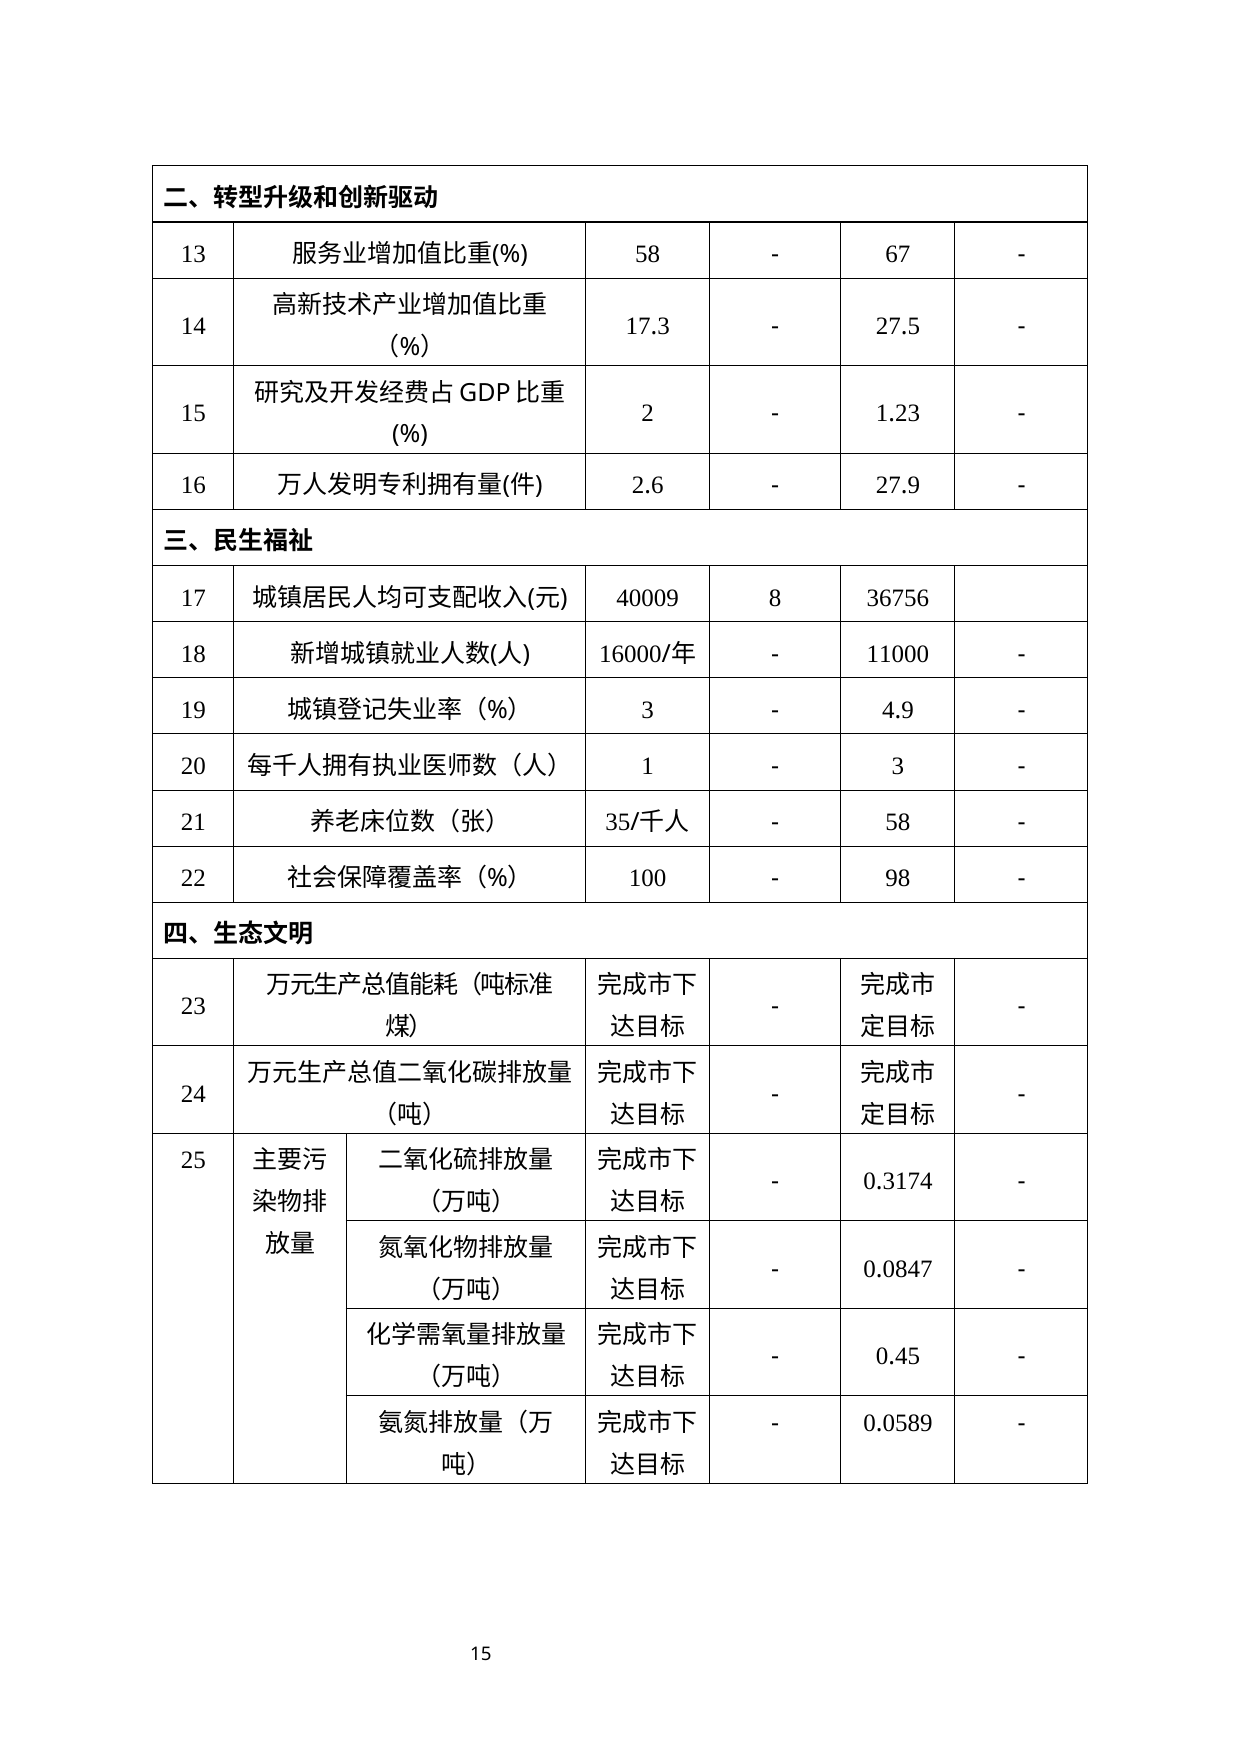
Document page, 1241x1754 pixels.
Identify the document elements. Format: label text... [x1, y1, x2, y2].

table_cell - [710, 734, 840, 789]
table_cell 25 [153, 1134, 233, 1483]
table_cell 万人发明专利拥有量(件) [234, 454, 585, 509]
table_cell - [955, 959, 1087, 1045]
table_cell 15 [153, 366, 233, 453]
table_cell 城镇登记失业率（%） [234, 678, 585, 733]
table_cell - [955, 366, 1087, 453]
table_cell 40009 [586, 566, 709, 621]
table_cell 氨氮排放量（万吨） [347, 1396, 585, 1483]
table_cell 100 [586, 847, 709, 902]
table_cell 完成市下达目标 [586, 1221, 709, 1308]
table_cell 0.0589 [841, 1396, 954, 1483]
table_cell - [955, 1221, 1087, 1308]
table_cell - [710, 454, 840, 509]
table_cell - [710, 366, 840, 453]
table_cell 17 [153, 566, 233, 621]
table_cell 2 [586, 366, 709, 453]
table_cell 0.45 [841, 1309, 954, 1395]
table_cell - [710, 791, 840, 846]
table_cell 98 [841, 847, 954, 902]
table_cell 2.6 [586, 454, 709, 509]
table_cell 主要污染物排放量 [234, 1134, 346, 1483]
table_cell 24 [153, 1046, 233, 1133]
table_cell 服务业增加值比重(%) [234, 223, 585, 278]
table_cell 社会保障覆盖率（%） [234, 847, 585, 902]
table_cell 16 [153, 454, 233, 509]
table_cell [955, 566, 1087, 621]
table_cell 完成市下达目标 [586, 1396, 709, 1483]
table_cell 1.23 [841, 366, 954, 453]
table_cell - [710, 1396, 840, 1483]
table_cell 16000/年 [586, 622, 709, 677]
table_cell 三、民生福祉 [153, 510, 1087, 565]
table_cell 58 [586, 223, 709, 278]
table_cell 1 [586, 734, 709, 789]
table_cell 3 [841, 734, 954, 789]
table_cell - [710, 1221, 840, 1308]
table_cell 完成市下达目标 [586, 1309, 709, 1395]
table_cell 3 [586, 678, 709, 733]
table_cell 4.9 [841, 678, 954, 733]
table_cell 每千人拥有执业医师数（人） [234, 734, 585, 789]
table_cell - [710, 959, 840, 1045]
table_cell 万元生产总值二氧化碳排放量（吨） [234, 1046, 585, 1133]
table_cell - [710, 622, 840, 677]
table_cell 17.3 [586, 279, 709, 365]
table_cell 二、转型升级和创新驱动 [153, 166, 1087, 221]
table_cell 18 [153, 622, 233, 677]
table_cell 27.9 [841, 454, 954, 509]
table_cell 高新技术产业增加值比重（%） [234, 279, 585, 365]
table_cell 二氧化硫排放量（万吨） [347, 1134, 585, 1220]
table_cell 23 [153, 959, 233, 1045]
table_cell - [710, 279, 840, 365]
table_cell - [710, 1134, 840, 1220]
table_cell 新增城镇就业人数(人) [234, 622, 585, 677]
table_cell - [955, 454, 1087, 509]
table_cell 完成市下达目标 [586, 959, 709, 1045]
table_cell 14 [153, 279, 233, 365]
table_cell - [955, 847, 1087, 902]
table_cell 19 [153, 678, 233, 733]
table_cell 22 [153, 847, 233, 902]
table_cell - [955, 678, 1087, 733]
table_cell 0.3174 [841, 1134, 954, 1220]
table_cell 13 [153, 223, 233, 278]
table_cell - [955, 622, 1087, 677]
table_cell 完成市下达目标 [586, 1046, 709, 1133]
table_cell - [955, 1134, 1087, 1220]
table_cell 城镇居民人均可支配收入(元) [234, 566, 585, 621]
table_cell 0.0847 [841, 1221, 954, 1308]
table_cell - [710, 1046, 840, 1133]
table_cell 完成市定目标 [841, 959, 954, 1045]
table_cell - [955, 1396, 1087, 1483]
table_cell - [710, 847, 840, 902]
table_cell 27.5 [841, 279, 954, 365]
table_cell 21 [153, 791, 233, 846]
table_cell - [955, 791, 1087, 846]
table_cell 万元生产总值能耗（吨标准煤） [234, 959, 585, 1045]
table_cell 36756 [841, 566, 954, 621]
table_cell 完成市定目标 [841, 1046, 954, 1133]
table_cell 四、生态文明 [153, 903, 1087, 958]
table_cell 11000 [841, 622, 954, 677]
table_cell 35/千人 [586, 791, 709, 846]
table_cell - [955, 1046, 1087, 1133]
table_cell 67 [841, 223, 954, 278]
table_cell 58 [841, 791, 954, 846]
table_cell - [955, 279, 1087, 365]
table_cell - [710, 223, 840, 278]
table_cell 研究及开发经费占GDP比重(%) [234, 366, 585, 453]
table_cell 20 [153, 734, 233, 789]
table_cell - [955, 1309, 1087, 1395]
table_cell 完成市下达目标 [586, 1134, 709, 1220]
table_cell 化学需氧量排放量（万吨） [347, 1309, 585, 1395]
table_cell - [710, 678, 840, 733]
table_cell 8 [710, 566, 840, 621]
table_cell - [955, 223, 1087, 278]
table_cell - [710, 1309, 840, 1395]
table_cell 养老床位数（张） [234, 791, 585, 846]
table_cell 氮氧化物排放量（万吨） [347, 1221, 585, 1308]
table_cell - [955, 734, 1087, 789]
